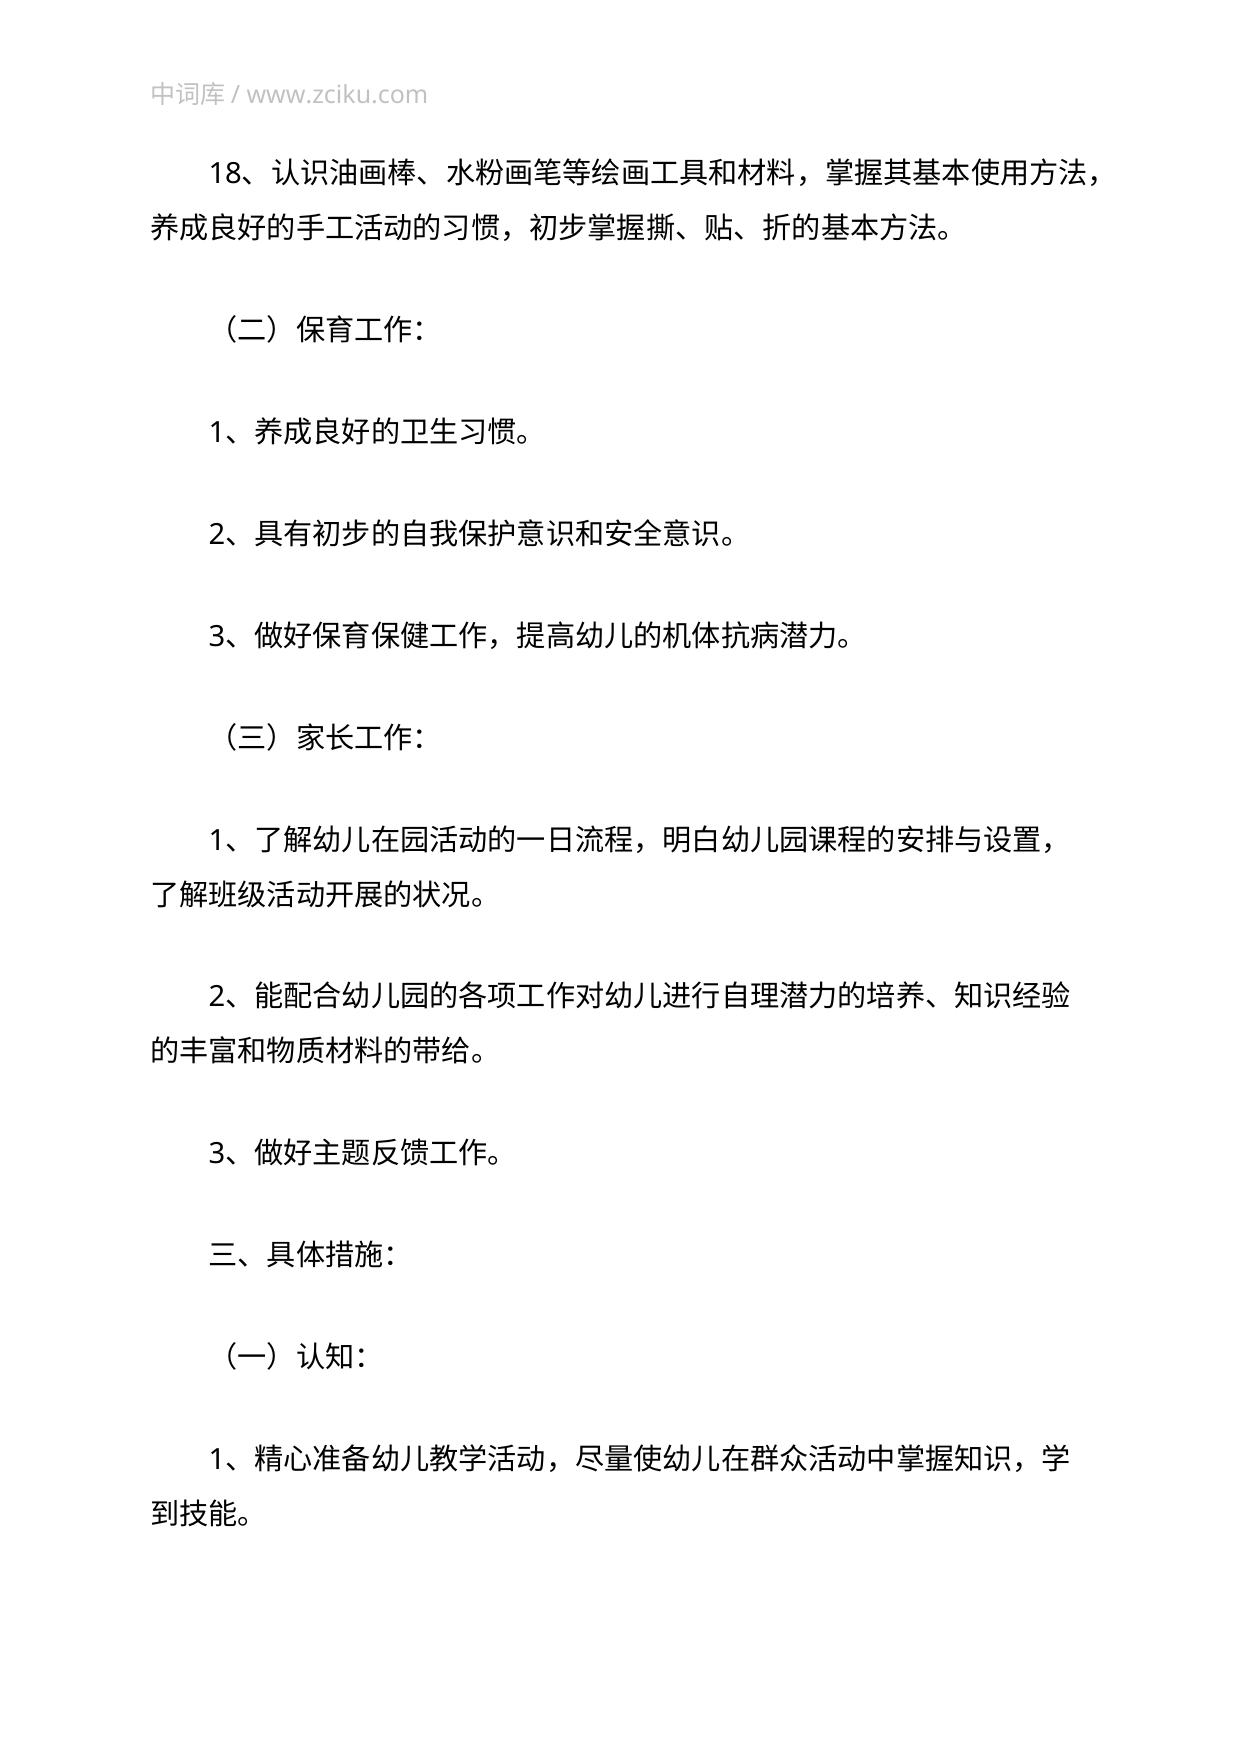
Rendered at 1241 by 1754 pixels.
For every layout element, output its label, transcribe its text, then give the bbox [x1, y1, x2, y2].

text 三、具体措施： [150, 1232, 1090, 1274]
text 3、做好主题反馈工作。 [150, 1130, 1090, 1172]
text 1、养成良好的卫生习惯。 [150, 408, 1090, 451]
text 3、做好保育保健工作，提高幼儿的机体抗病潜力。 [150, 612, 1090, 655]
text 1、了解幼儿在园活动的一日流程，明白幼儿园课程的安排与设置，了解班级活动开展的状况。 [150, 816, 1090, 913]
text 1、精心准备幼儿教学活动，尽量使幼儿在群众活动中掌握知识，学到技能。 [150, 1435, 1090, 1533]
text 2、能配合幼儿园的各项工作对幼儿进行自理潜力的培养、知识经验的丰富和物质材料的带给。 [150, 973, 1090, 1070]
text 18、认识油画棒、水粉画笔等绘画工具和材料，掌握其基本使用方法，养成良好的手工活动的习惯，初步掌握撕、贴、折的基本方法。 [150, 150, 1090, 247]
text （三）家长工作： [150, 714, 1090, 757]
text （二）保育工作： [150, 307, 1090, 349]
text 2、具有初步的自我保护意识和安全意识。 [150, 511, 1090, 553]
text （一）认知： [150, 1333, 1090, 1376]
